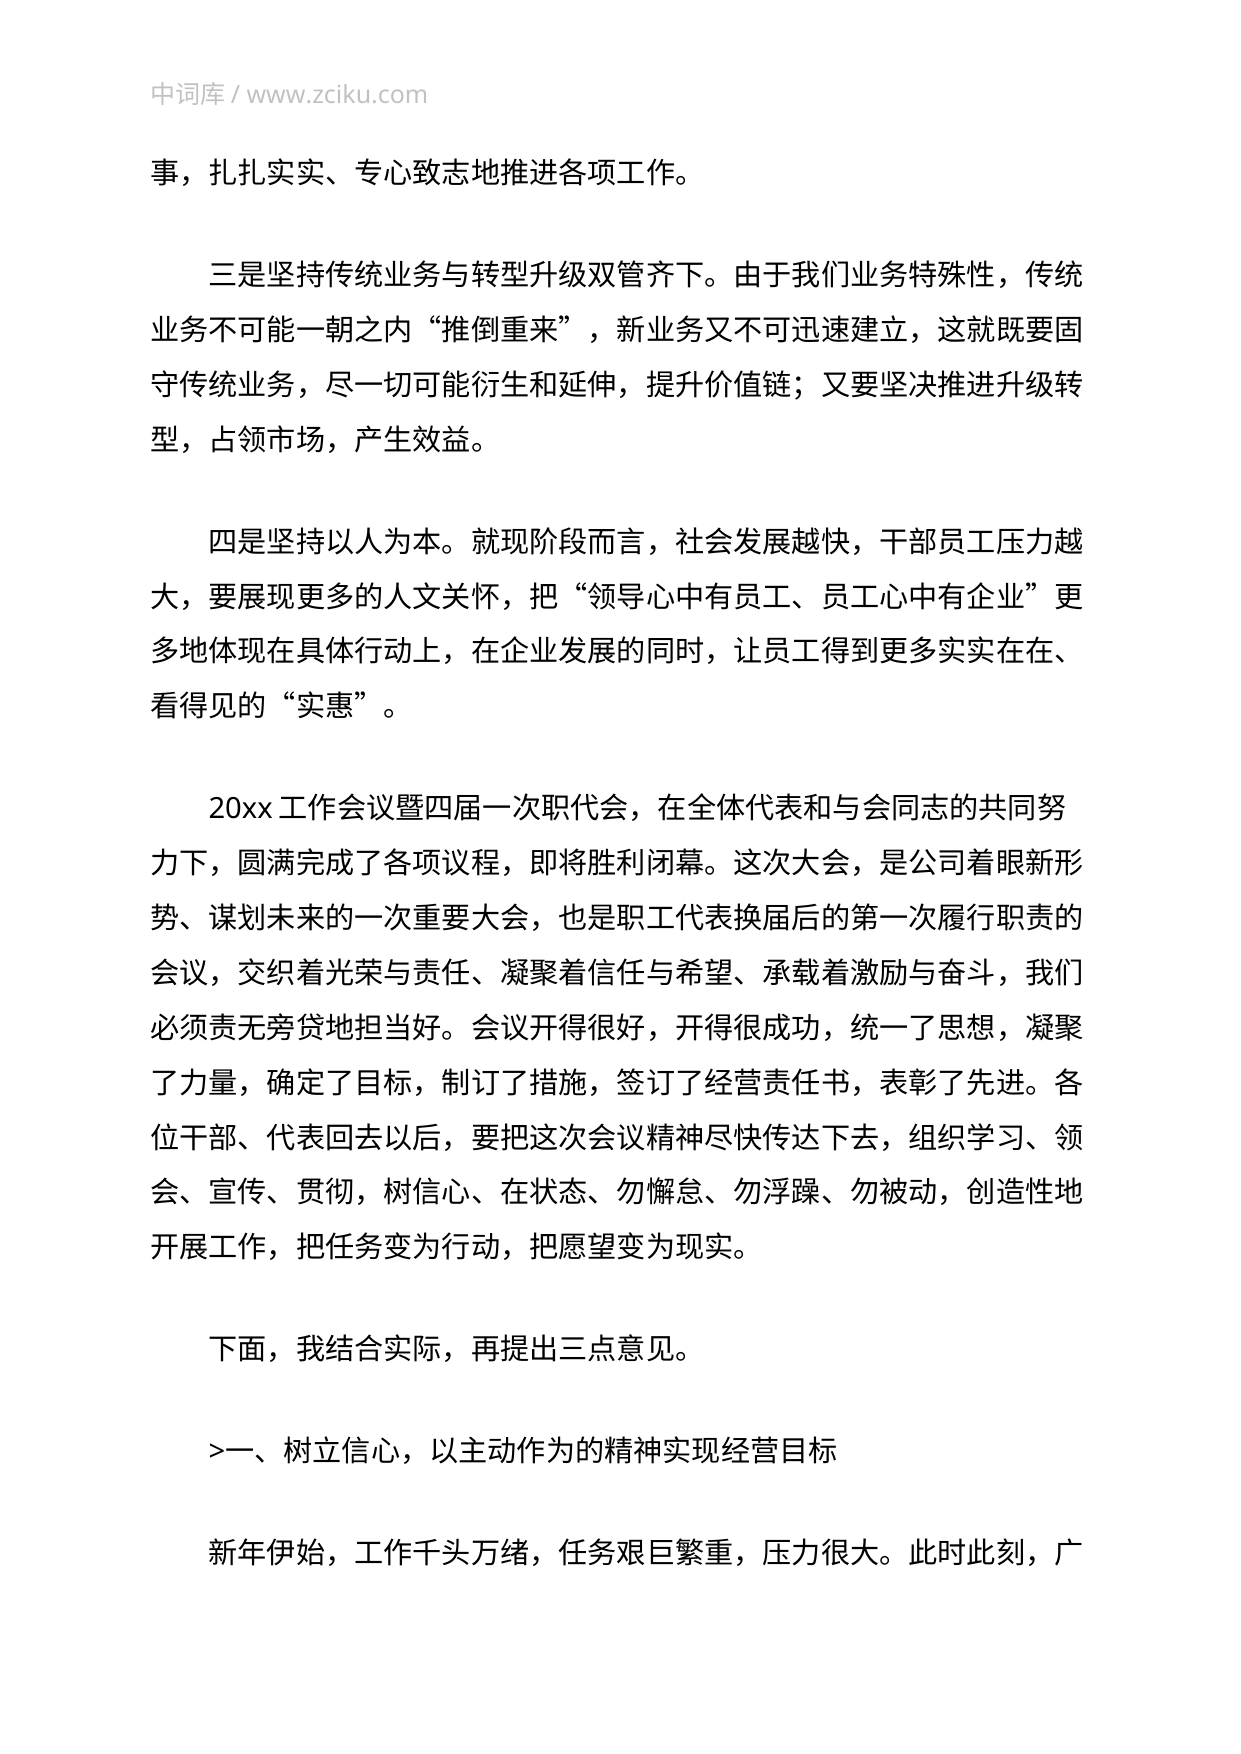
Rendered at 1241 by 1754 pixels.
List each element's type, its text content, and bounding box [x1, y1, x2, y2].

text 20xx工作会议暨四届一次职代会，在全体代表和与会同志的共同努力下，圆满完成了各项议程，即将胜利闭幕。这次大会，是公司着眼新形势、谋划未来的一次重要大会，也是职工代表换届后的第一次履行职责的会议，交织着光荣与责任、凝聚着信任与希望、承载着激励与奋斗，我们必须责无旁贷地担当好。会议开得很好，开得很成功，统一了思想，凝聚了力量，确定了目标，制订了措施，签订了经营责任书，表彰了先进。各位干部、代表回去以后，要把这次会议精神尽快传达下去，组织学习、领会、宣传、贯彻，树信心、在状态、勿懈怠、勿浮躁、勿被动，创造性地开展工作，把任务变为行动，把愿望变为现实。 [150, 785, 1090, 1266]
text 三是坚持传统业务与转型升级双管齐下。由于我们业务特殊性，传统业务不可能一朝之内“推倒重来”，新业务又不可迅速建立，这就既要固守传统业务，尽一切可能衍生和延伸，提升价值链；又要坚决推进升级转型，占领市场，产生效益。 [150, 252, 1090, 459]
text >一、树立信心，以主动作为的精神实现经营目标 [150, 1427, 1090, 1470]
text 四是坚持以人为本。就现阶段而言，社会发展越快，干部员工压力越大，要展现更多的人文关怀，把“领导心中有员工、员工心中有企业”更多地体现在具体行动上，在企业发展的同时，让员工得到更多实实在在、看得见的“实惠”。 [150, 518, 1090, 725]
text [150, 150, 1090, 192]
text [150, 1529, 1090, 1572]
text 下面，我结合实际，再提出三点意见。 [150, 1326, 1090, 1368]
